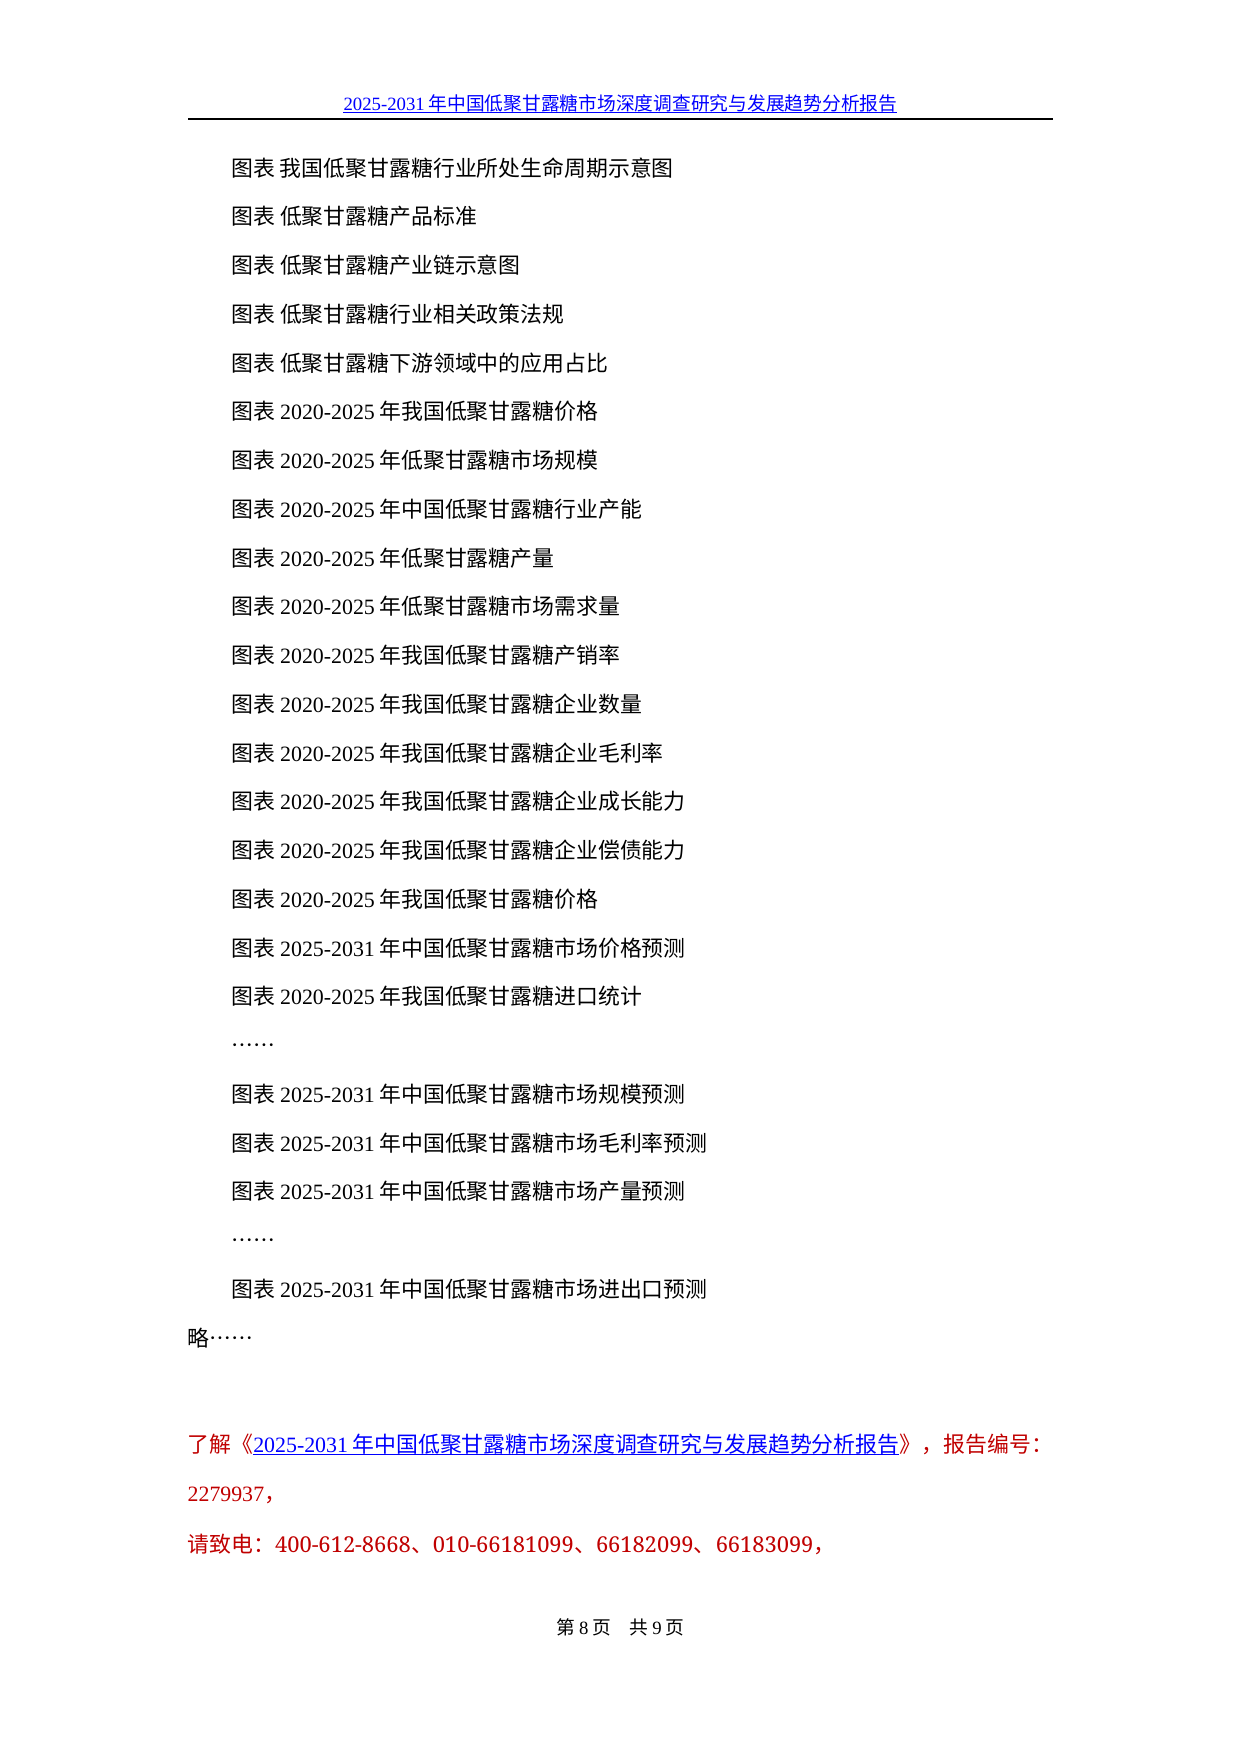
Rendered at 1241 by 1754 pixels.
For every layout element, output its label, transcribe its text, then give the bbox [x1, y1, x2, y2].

text 了解《2025-2031年中国低聚甘露糖市场深度调查研究与发展趋势分析报告》，报告编号：2279937， [187, 1427, 1053, 1508]
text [187, 150, 1053, 1353]
text 请致电：400-612-8668、010-66181099、66182099、66183099， [187, 1527, 1053, 1559]
